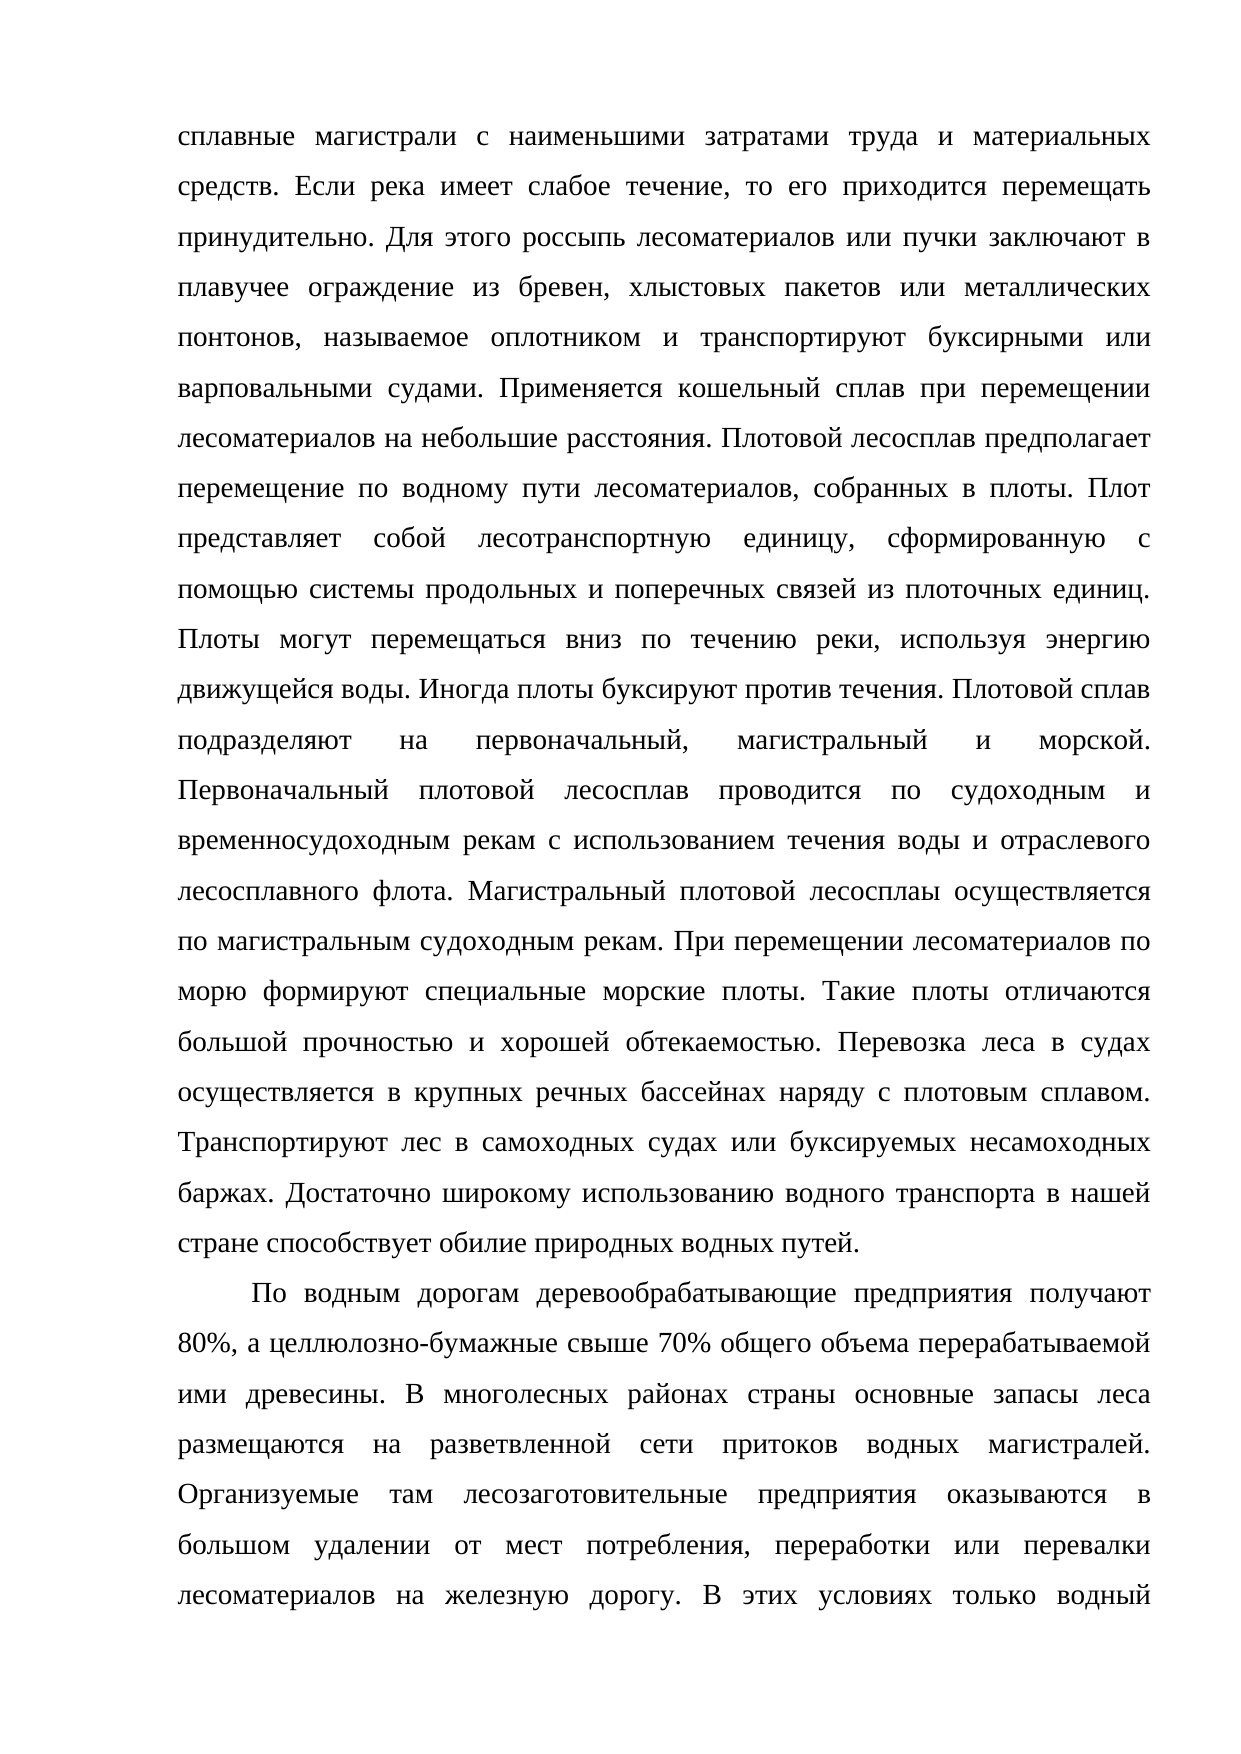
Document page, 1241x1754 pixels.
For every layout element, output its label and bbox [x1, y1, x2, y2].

text [177, 118, 1152, 1258]
text [177, 1275, 1152, 1611]
